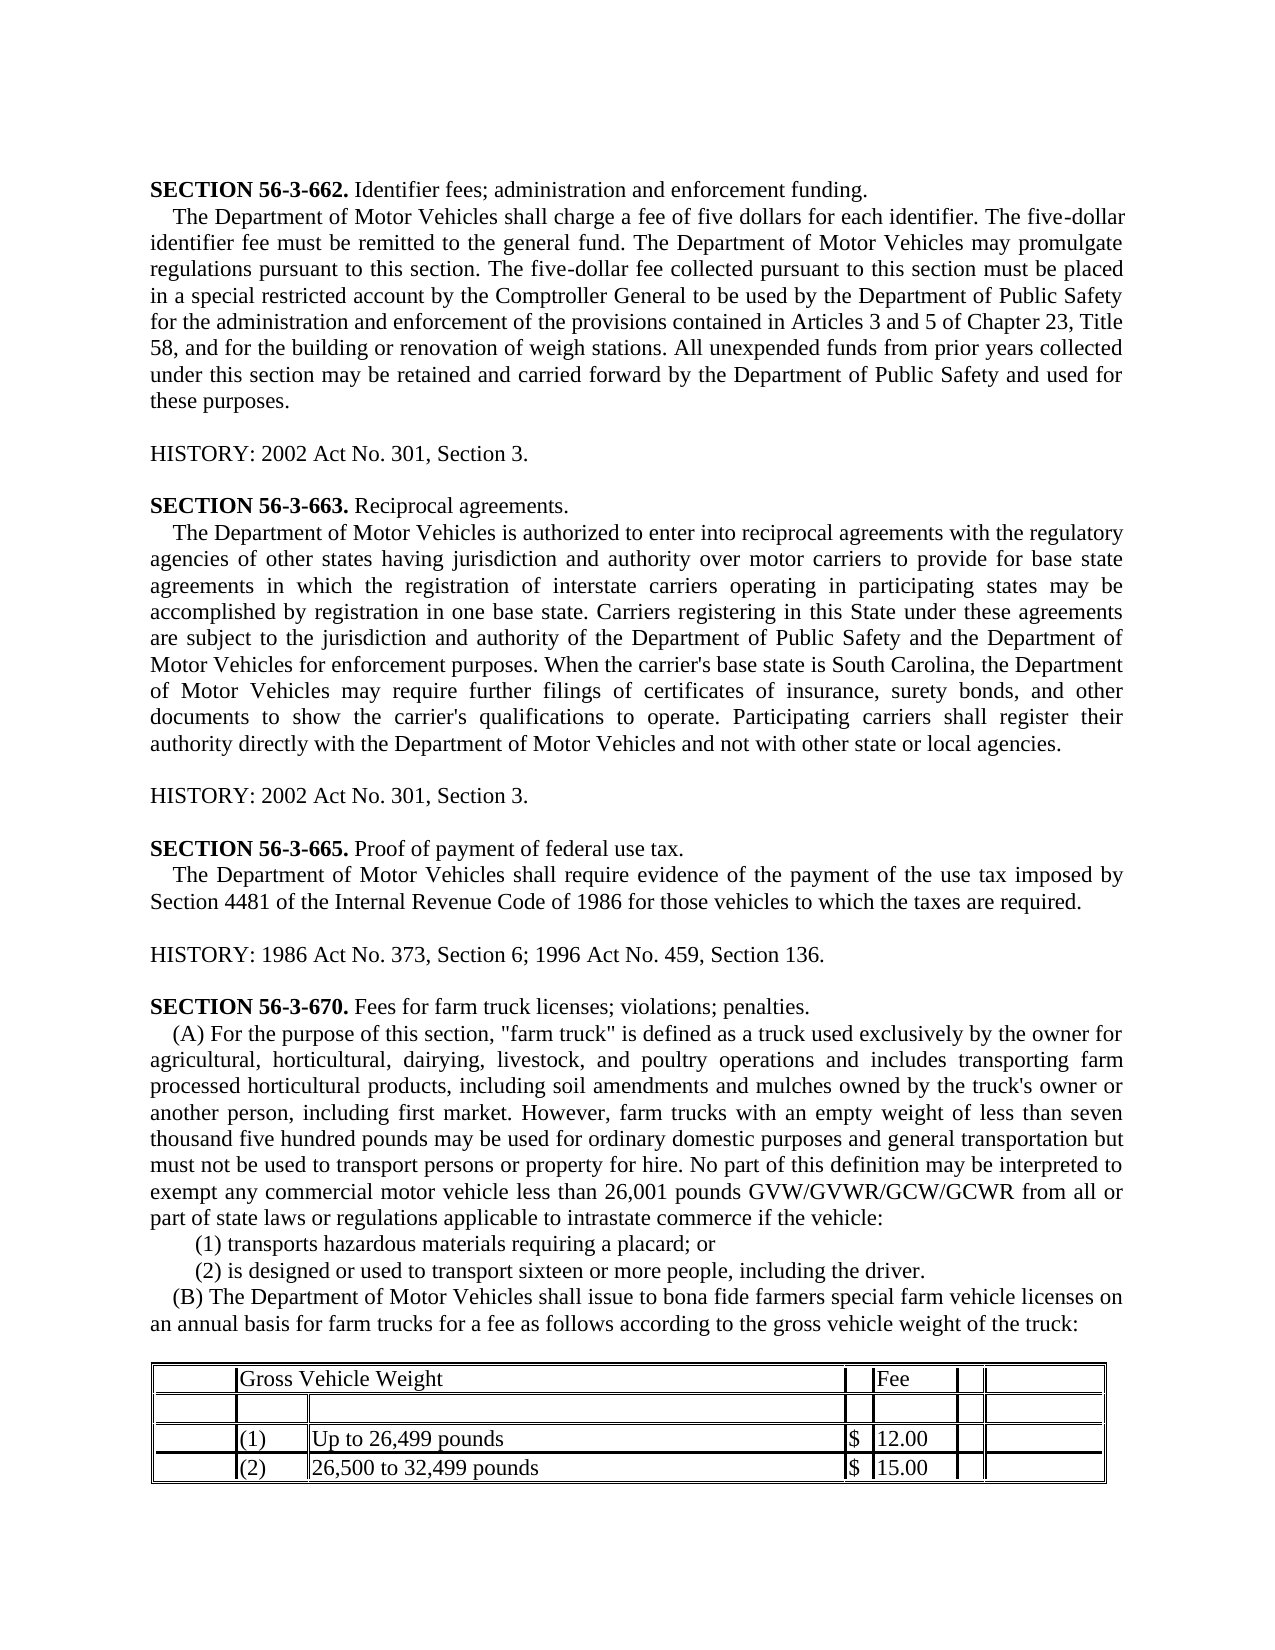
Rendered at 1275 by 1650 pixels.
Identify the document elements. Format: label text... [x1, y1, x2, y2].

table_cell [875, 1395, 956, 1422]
text SECTION 56-3-670. Fees for farm truck licenses; violations; penalties. [150, 993, 1125, 1020]
text The Department of Motor Vehicles is authorized to enter into reciprocal agreements with the regulatory agencies of other states having jurisdiction and authority over motor carriers to provide for base state agreements in which the registration of interstate carriers operating in participating states may be accomplished by registration in one base state. Carriers registering in this State under these agreements are subject to the jurisdiction and authority of the Department of Public Safety and the Department of Motor Vehicles for enforcement purposes. When the carrier's base state is South Carolina, the Department of Motor Vehicles may require further filings of certificates of insurance, surety bonds, and other documents to show the carrier's qualifications to operate. Participating carriers shall register their authority directly with the Department of Motor Vehicles and not with other state or local agencies. [150, 519, 1125, 756]
text HISTORY: 1986 Act No. 373, Section 6; 1996 Act No. 459, Section 136. [150, 941, 1125, 967]
text (1) transports hazardous materials requiring a placard; or [150, 1231, 1125, 1257]
text SECTION 56-3-665. Proof of payment of federal use tax. [150, 835, 1125, 862]
text HISTORY: 2002 Act No. 301, Section 3. [150, 440, 1125, 466]
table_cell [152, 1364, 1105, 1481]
text The Department of Motor Vehicles shall charge a fee of five dollars for each identifier. The five-dollar identifier fee must be remitted to the general fund. The Department of Motor Vehicles may promulgate regulations pursuant to this section. The five-dollar fee collected pursuant to this section must be placed in a special restricted account by the Comptroller General to be used by the Department of Public Safety for the administration and enforcement of the provisions contained in Articles 3 and 5 of Chapter 23, Title 58, and for the building or renovation of weigh stations. All unexpended funds from prior years collected under this section may be retained and carried forward by the Department of Public Safety and used for these purposes. [150, 203, 1125, 413]
text (A) For the purpose of this section, "farm truck" is defined as a truck used exclusively by the owner for agricultural, horticultural, dairying, livestock, and poultry operations and includes transporting farm processed horticultural products, including soil amendments and mulches owned by the truck's owner or another person, including first market. However, farm trucks with an empty weight of less than seven thousand five hundred pounds may be used for ordinary domestic purposes and general transportation but must not be used to transport persons or property for hire. No part of this definition may be interpreted to exempt any commercial motor vehicle less than 26,001 pounds GVW/GVWR/GCW/GCWR from all or part of state laws or regulations applicable to intrastate commerce if the vehicle: [150, 1020, 1125, 1231]
text The Department of Motor Vehicles shall require evidence of the payment of the use tax imposed by Section 4481 of the Internal Revenue Code of 1986 for those vehicles to which the taxes are required. [150, 862, 1125, 914]
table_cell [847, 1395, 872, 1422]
text (B) The Department of Motor Vehicles shall issue to bona fide farmers special farm vehicle licenses on an annual basis for farm trucks for a fee as follows according to the gross vehicle weight of the truck: [150, 1283, 1125, 1336]
text SECTION 56-3-662. Identifier fees; administration and enforcement funding. [150, 176, 1125, 203]
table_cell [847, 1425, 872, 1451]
text SECTION 56-3-663. Reciprocal agreements. [150, 493, 1125, 519]
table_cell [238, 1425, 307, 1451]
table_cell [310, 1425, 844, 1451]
text HISTORY: 2002 Act No. 301, Section 3. [150, 782, 1125, 809]
text (2) is designed or used to transport sixteen or more people, including the driver. [150, 1257, 1125, 1283]
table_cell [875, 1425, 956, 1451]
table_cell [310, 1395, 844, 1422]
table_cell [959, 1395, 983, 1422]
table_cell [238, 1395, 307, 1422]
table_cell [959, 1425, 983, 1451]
